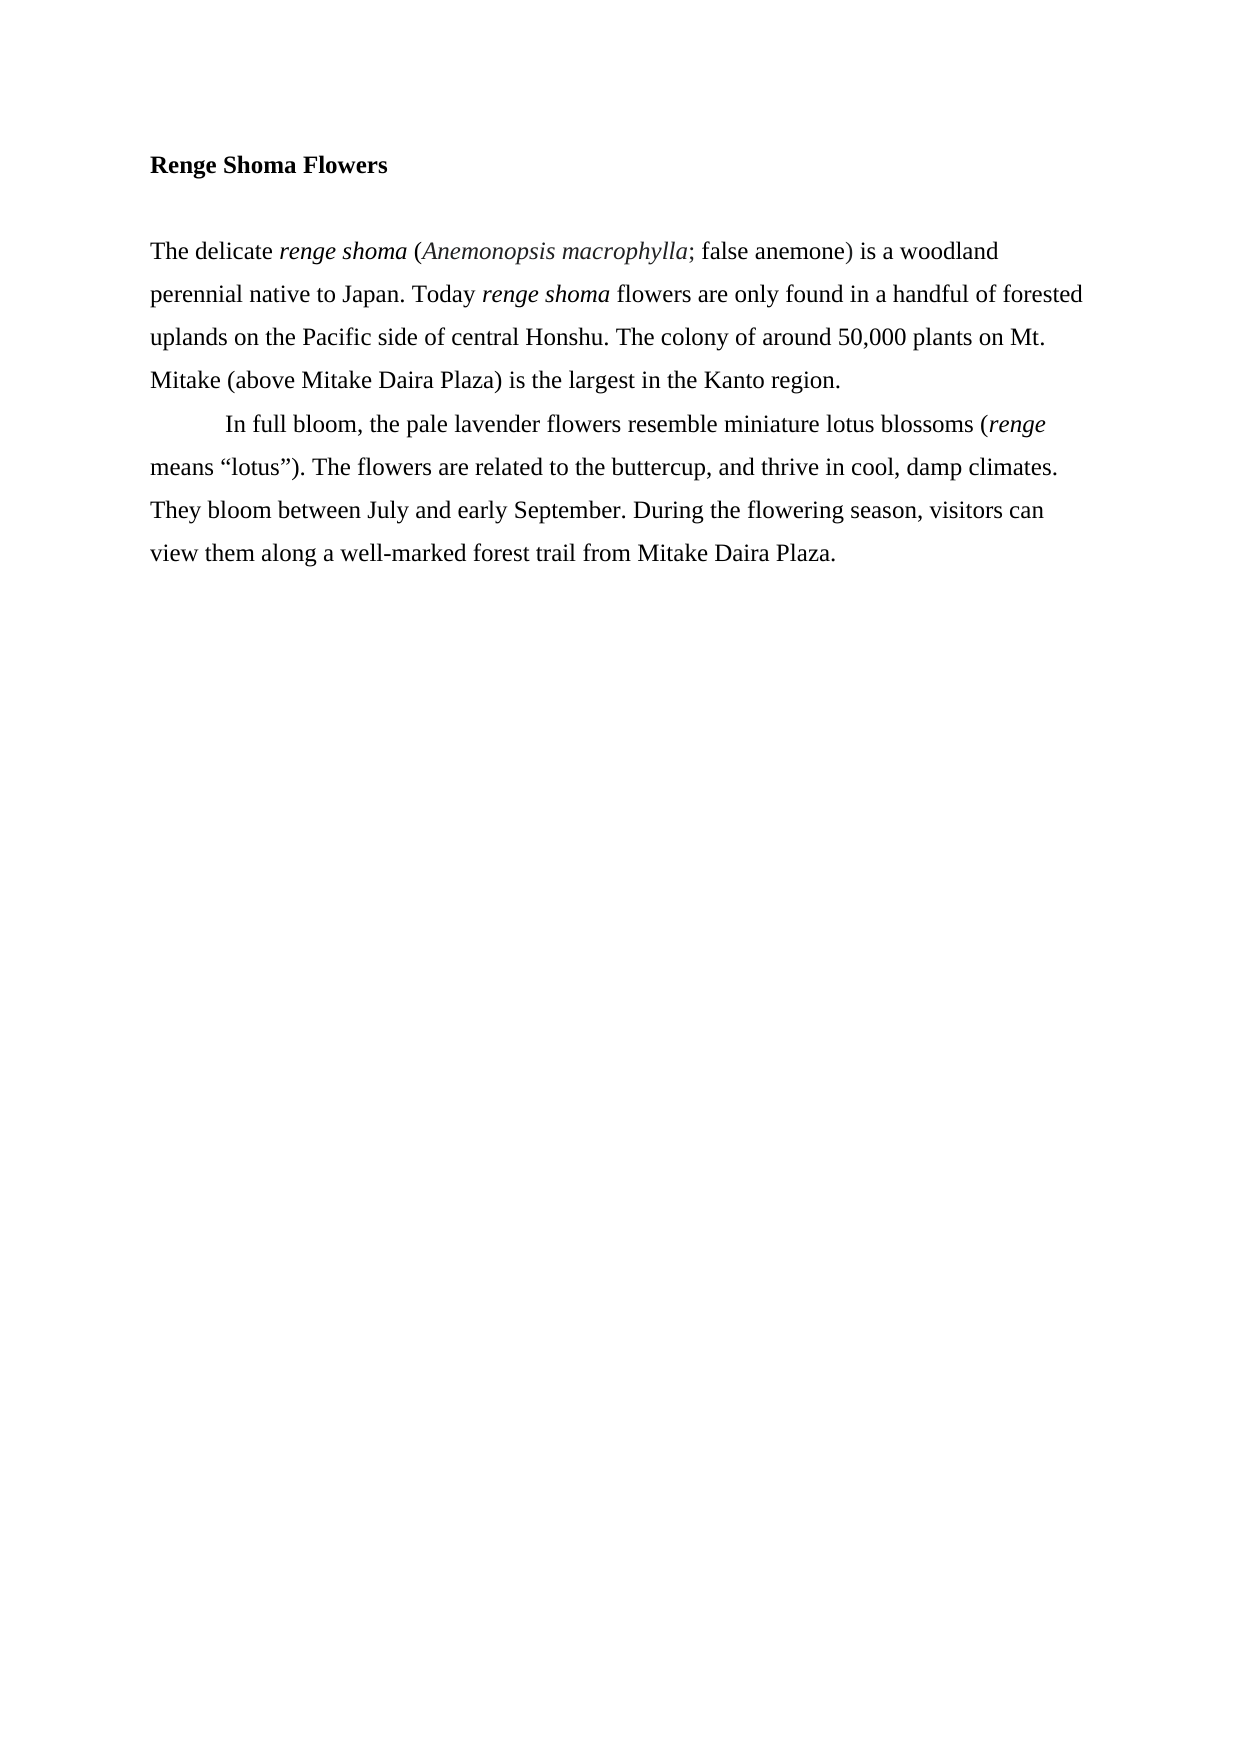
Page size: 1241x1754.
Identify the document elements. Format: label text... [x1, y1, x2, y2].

text In full bloom, the pale lavender flowers resemble miniature lotus blossoms (renge means “lotus”). The flowers are related to the buttercup, and thrive in cool, damp climates. They bloom between July and early September. During the flowering season, visitors can view them along a well-marked forest trail from Mitake Daira Plaza. [150, 409, 1090, 567]
text Renge Shoma Flowers [303, 150, 1090, 179]
text The delicate renge shoma (Anemonopsis macrophylla; false anemone) is a woodland perennial native to Japan. Today renge shoma flowers are only found in a handful of forested uplands on the Pacific side of central Honshu. The colony of around 50,000 plants on Mt. Mitake (above Mitake Daira Plaza) is the largest in the Kanto region. [150, 236, 1090, 394]
